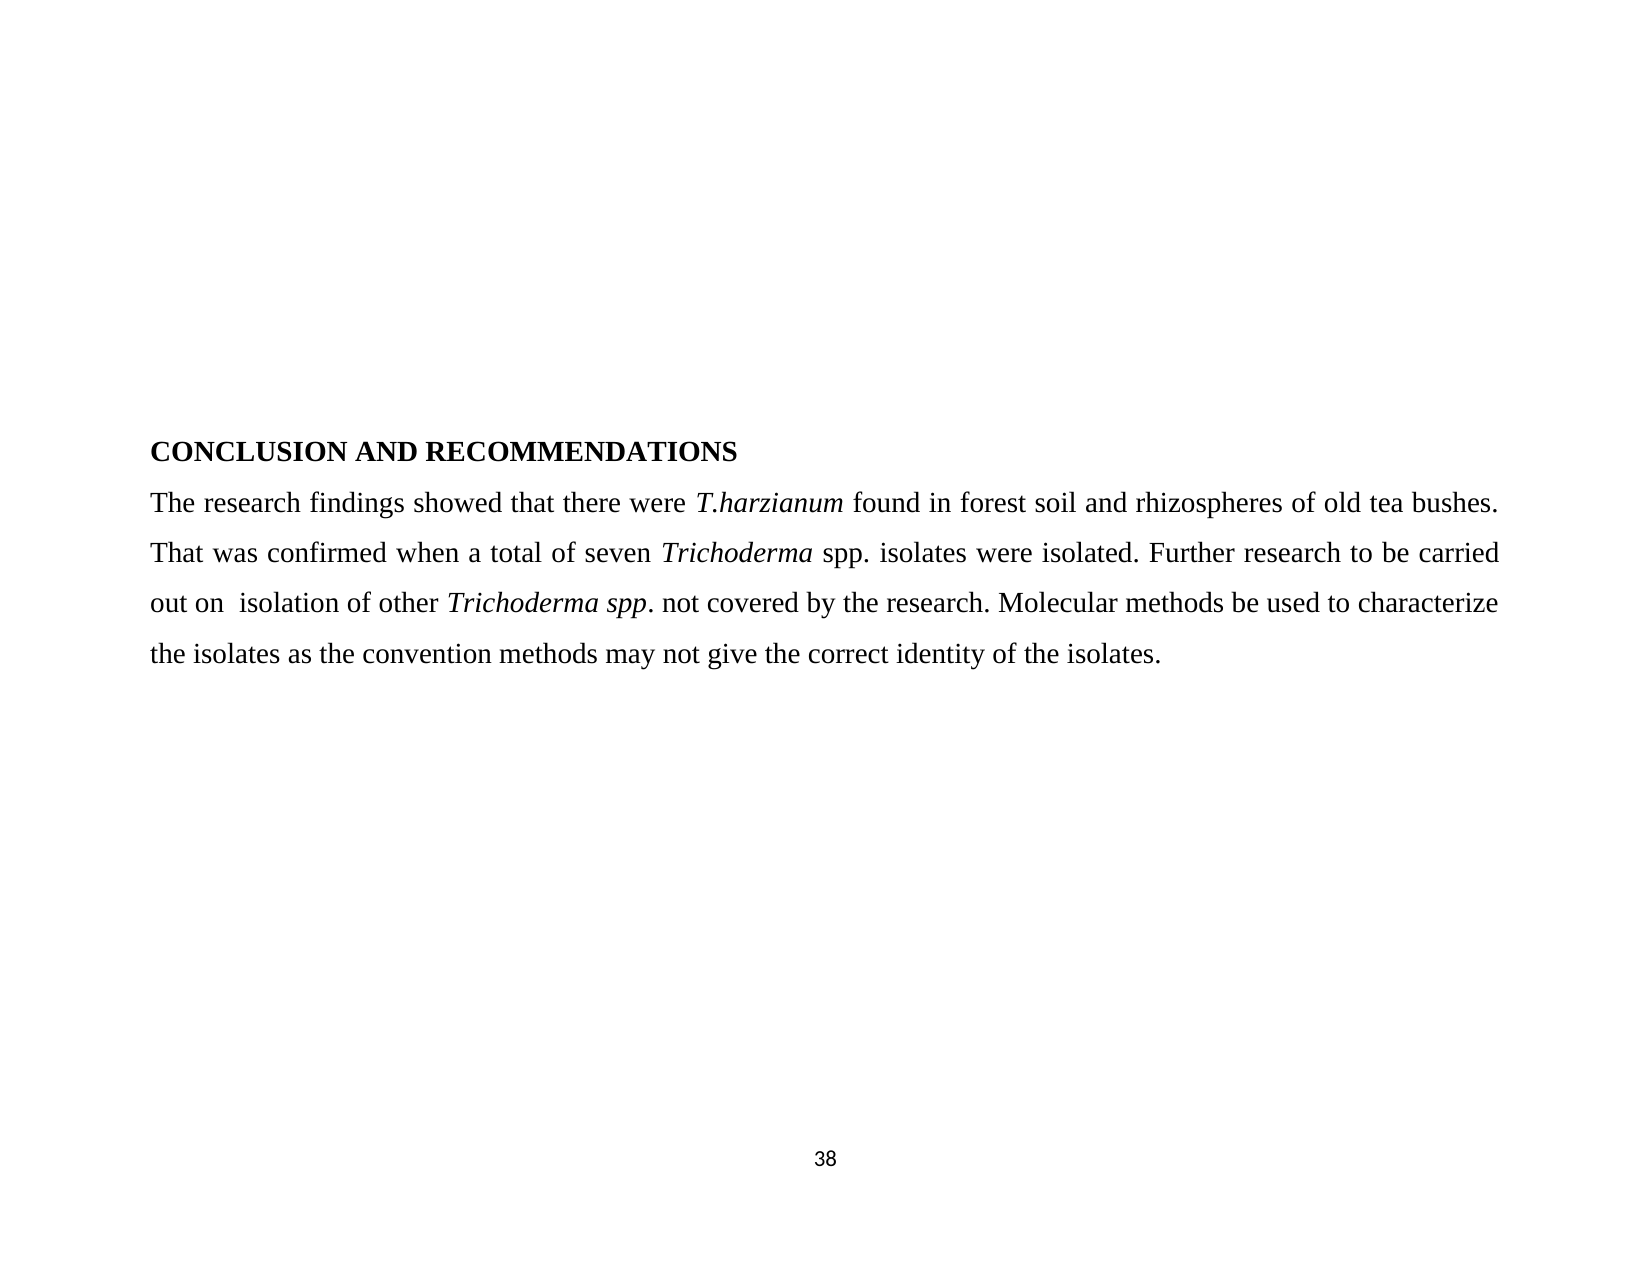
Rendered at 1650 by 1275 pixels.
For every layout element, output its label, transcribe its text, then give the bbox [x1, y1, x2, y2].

text The research findings showed that there were T.harzianum found in forest soil and rhizospheres of old tea bushes. That was confirmed when a total of seven Trichoderma spp. isolates were isolated. Further research to be carried out on isolation of other Trichoderma spp. not covered by the research. Molecular methods be used to characterize the isolates as the convention methods may not give the correct identity of the isolates. [150, 485, 1500, 669]
subtitle CONCLUSION AND RECOMMENDATIONS [150, 434, 1500, 468]
